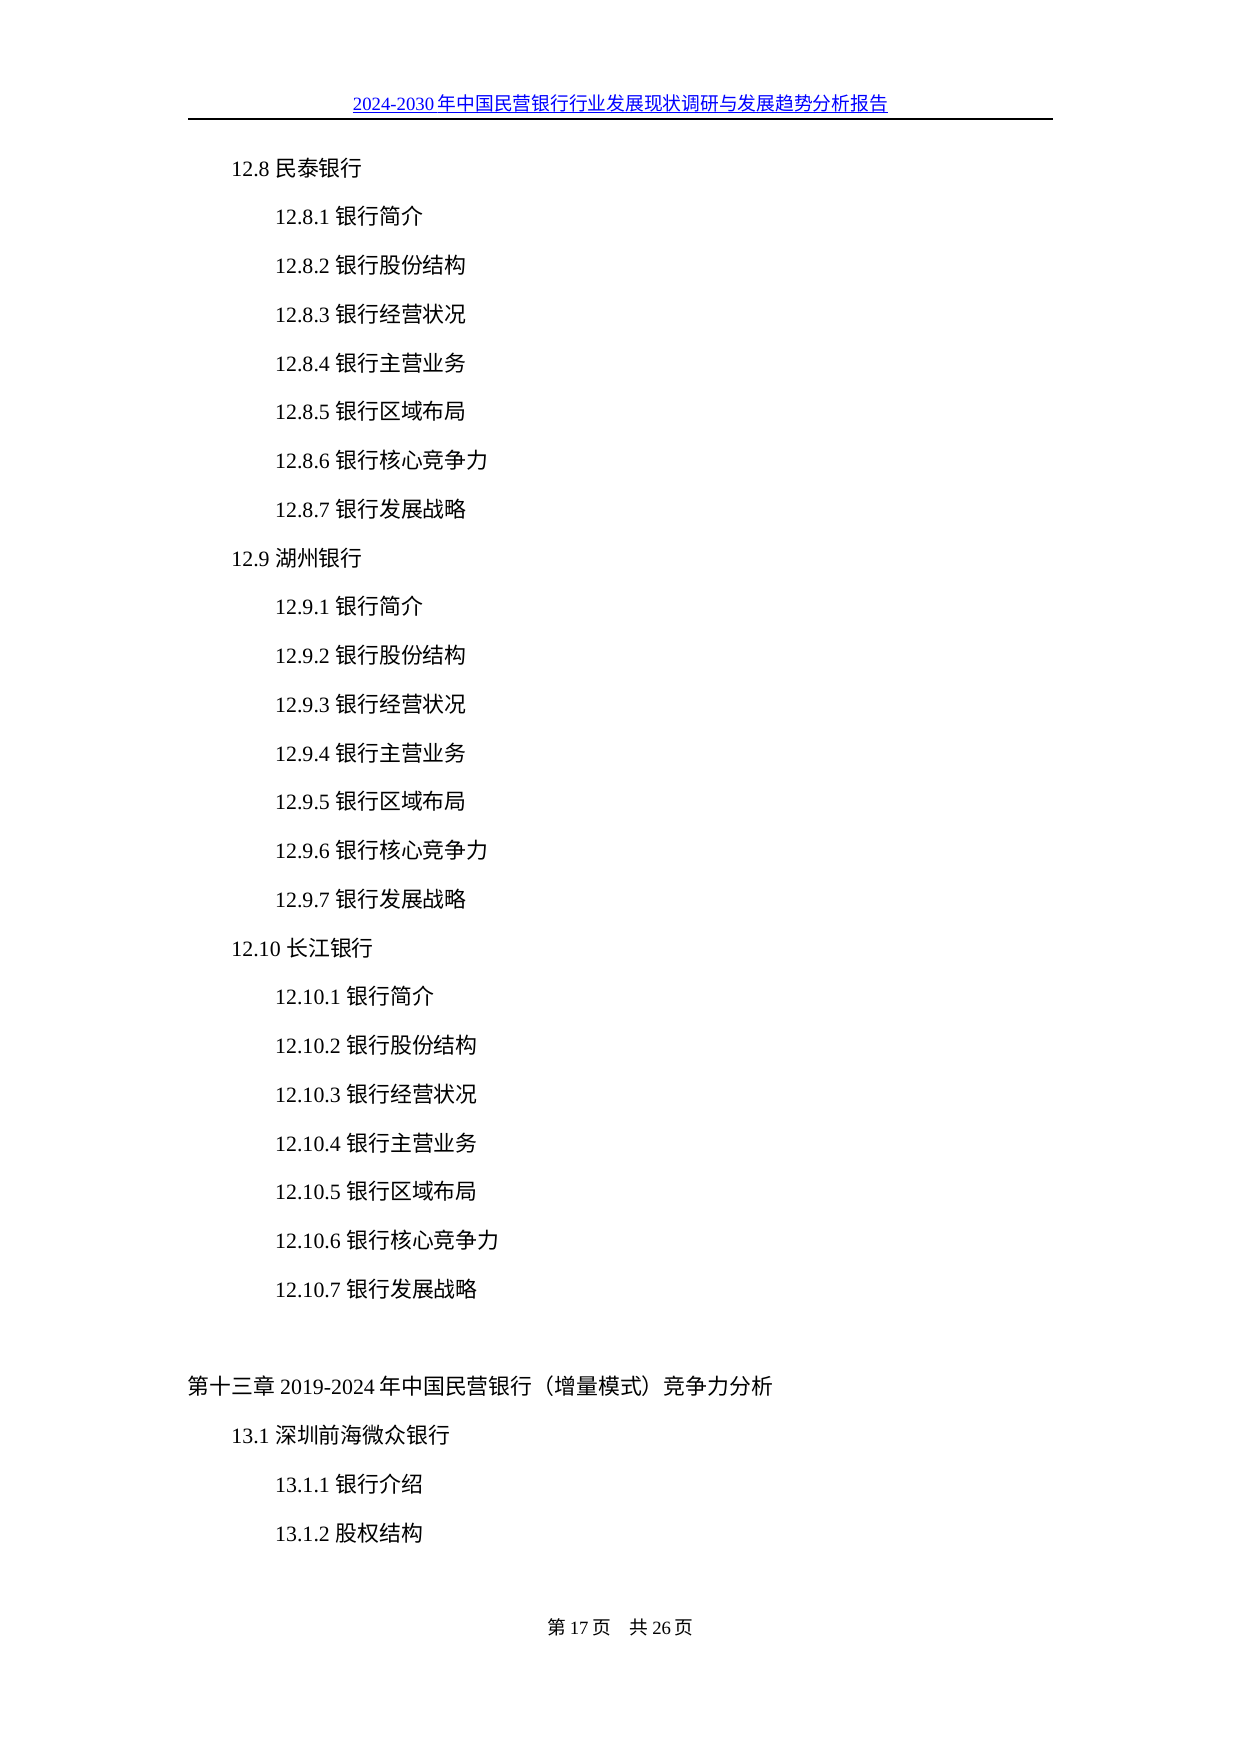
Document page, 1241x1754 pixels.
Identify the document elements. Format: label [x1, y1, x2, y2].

text [187, 150, 1053, 1548]
